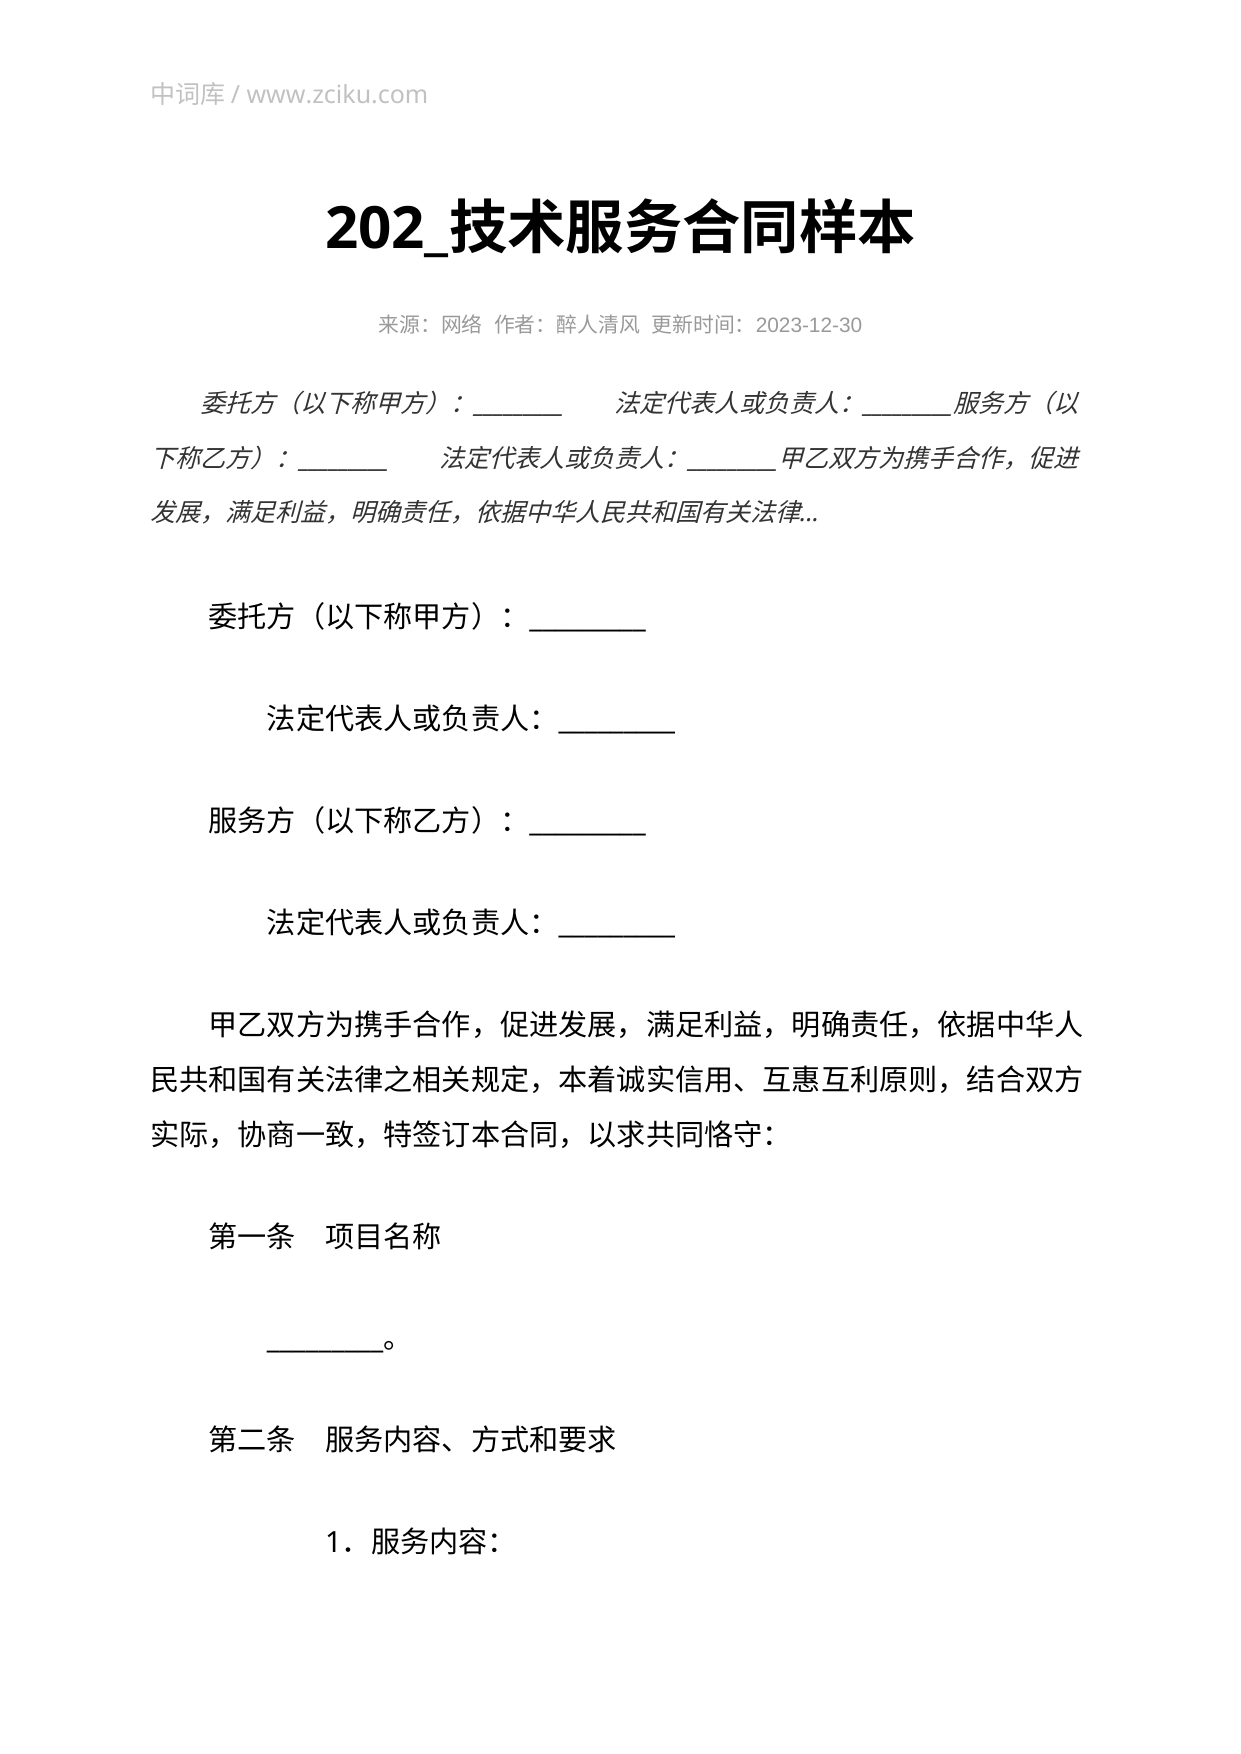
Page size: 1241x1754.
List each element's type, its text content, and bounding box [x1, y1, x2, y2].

text 第一条 项目名称 [150, 1213, 1090, 1256]
text 法定代表人或负责人：_________ [150, 900, 1090, 942]
text 法定代表人或负责人：_________ [150, 696, 1090, 738]
text 服务方（以下称乙方）：_________ [150, 798, 1090, 840]
text 委托方（以下称甲方）：_________ [150, 594, 1090, 636]
text _________。 [150, 1315, 1090, 1357]
text 来源：网络 作者：醉人清风 更新时间：2023-12-30 [150, 313, 1090, 337]
text 1．服务内容： [150, 1519, 1090, 1561]
text 第二条 服务内容、方式和要求 [150, 1417, 1090, 1459]
text 委托方（以下称甲方）：_________ 法定代表人或负责人：_________服务方（以下称乙方）：_________ 法定代表人或负责人：_________甲乙双方为携手合作，促进发展，满足利益，明确责任，依据中华人民共和国有关法律... [150, 384, 1090, 529]
text 甲乙双方为携手合作，促进发展，满足利益，明确责任，依据中华人民共和国有关法律之相关规定，本着诚实信用、互惠互利原则，结合双方实际，协商一致，特签订本合同，以求共同恪守： [150, 1002, 1090, 1154]
subtitle 202_技术服务合同样本 [150, 181, 1090, 266]
